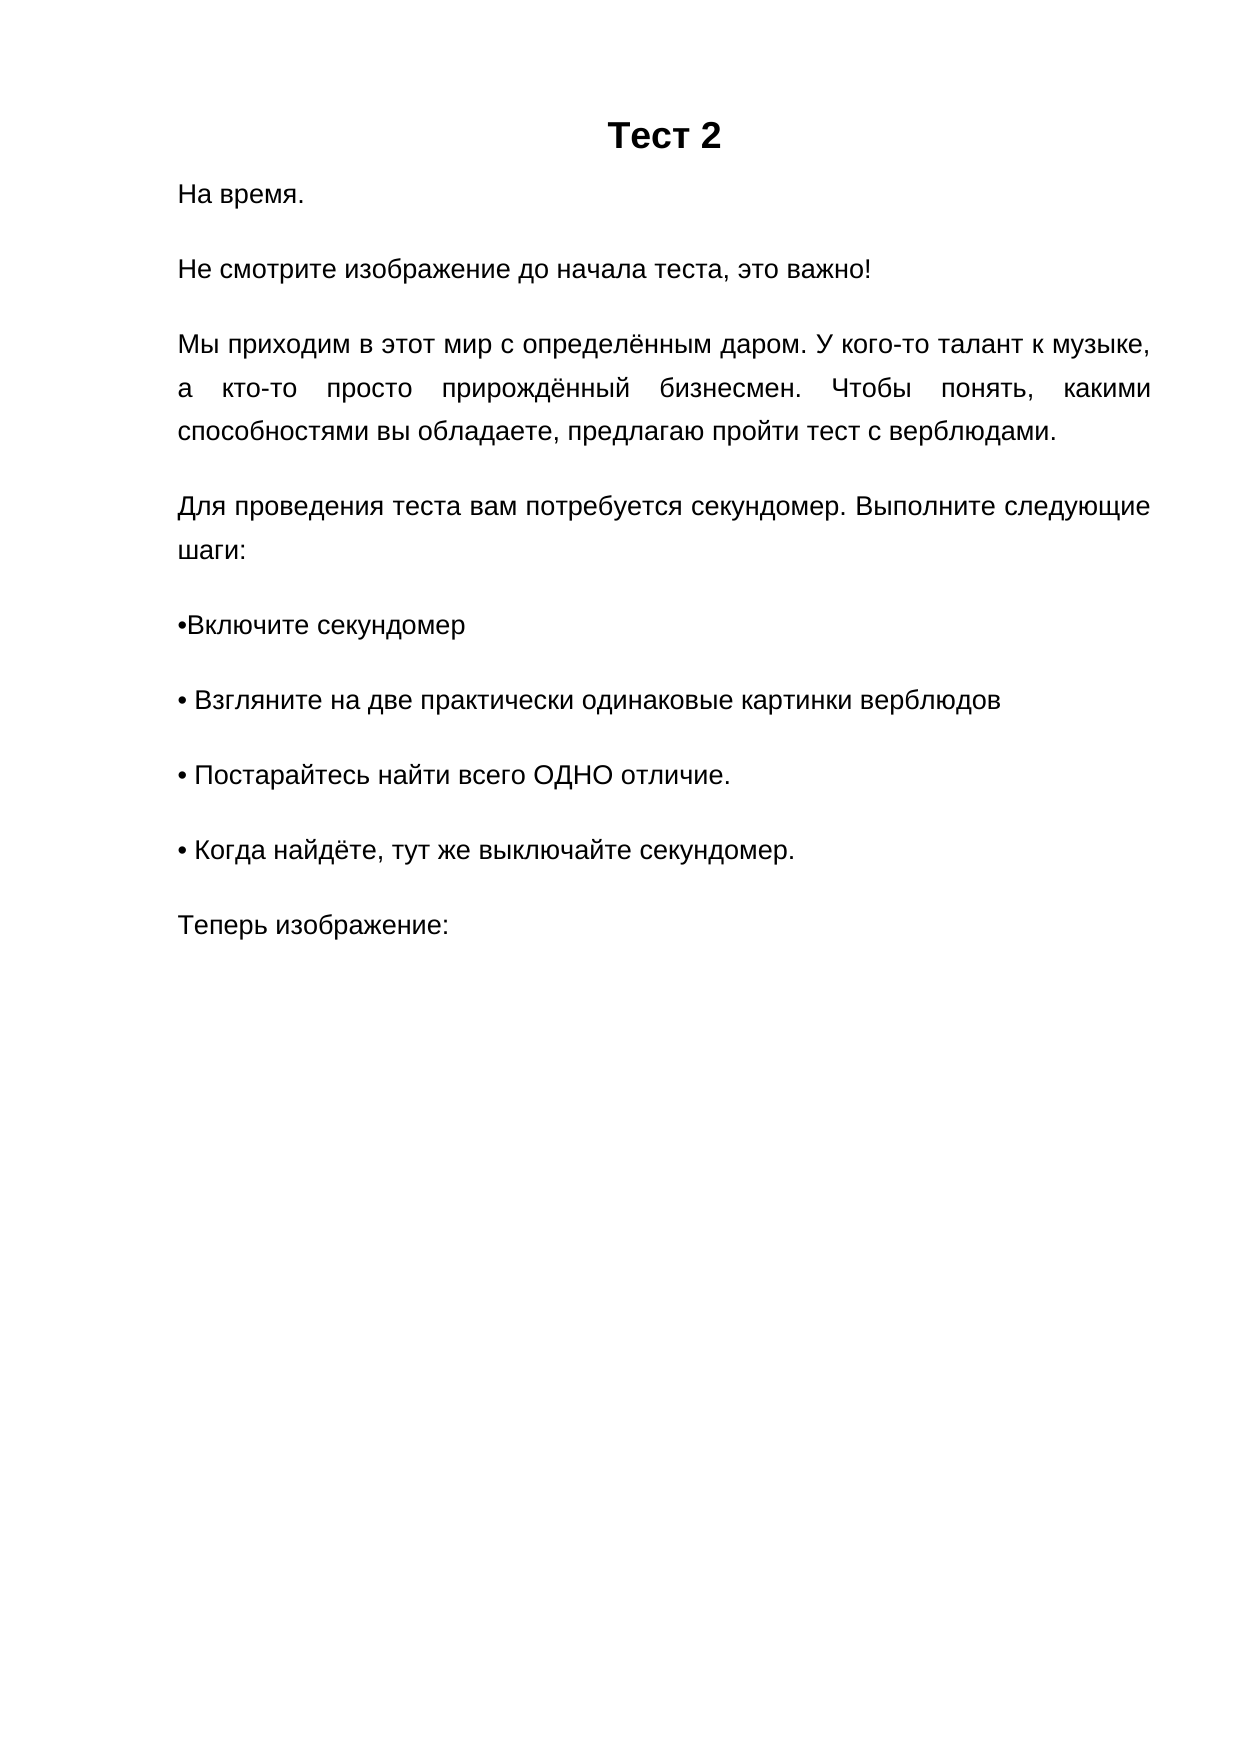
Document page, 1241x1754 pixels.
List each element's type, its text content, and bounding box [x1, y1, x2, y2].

text Тест 2 [177, 112, 1152, 156]
text •Включите секундомер [177, 597, 1152, 640]
text • Взгляните на две практически одинаковые картинки верблюдов [177, 672, 1152, 715]
text • Когда найдёте, тут же выключайте секундомер. [177, 822, 1152, 865]
text На время. [177, 165, 1152, 209]
text • Постарайтесь найти всего ОДНО отличие. [177, 747, 1152, 790]
text Мы приходим в этот мир с определённым даром. У кого-то талант к музыке, а кто-то просто прирождённый бизнесмен. Чтобы понять, какими способностями вы обладаете, предлагаю пройти тест с верблюдами. [177, 315, 1152, 447]
text Теперь изображение: [177, 897, 1152, 940]
text Не смотрите изображение до начала теста, это важно! [177, 240, 1152, 284]
text Для проведения теста вам потребуется секундомер. Выполните следующие шаги: [177, 478, 1152, 565]
